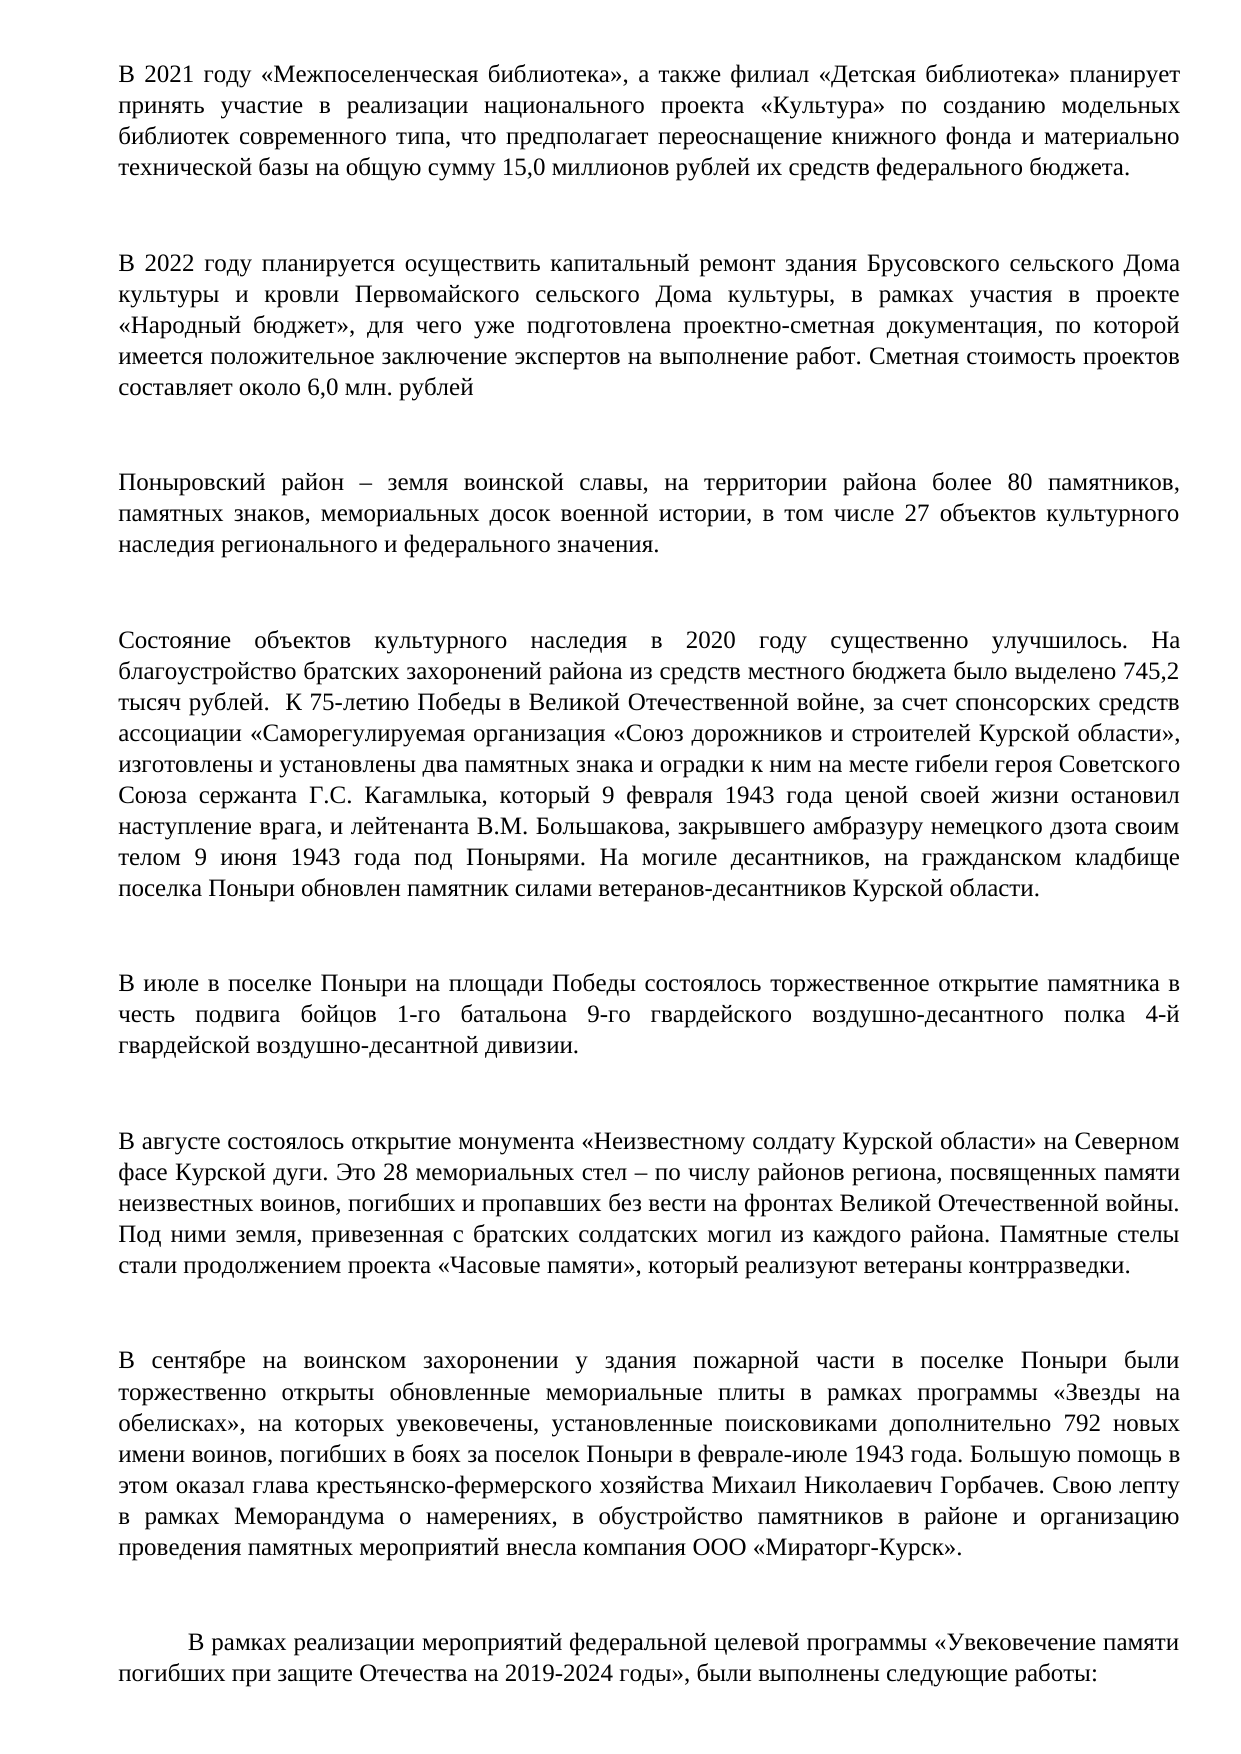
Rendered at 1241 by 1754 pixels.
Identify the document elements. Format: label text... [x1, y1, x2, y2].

text Поныровский район – земля воинской славы, на территории района более 80 памятников, памятных знаков, мемориальных досок военной истории, в том числе 27 объектов культурного наследия регионального и федерального значения. [118, 467, 1181, 558]
text Состояние объектов культурного наследия в 2020 году существенно улучшилось. На благоустройство братских захоронений района из средств местного бюджета было выделено 745,2 тысяч рублей. К 75-летию Победы в Великой Отечественной войне, за счет спонсорских средств ассоциации «Саморегулируемая организация «Союз дорожников и строителей Курской области», изготовлены и установлены два памятных знака и оградки к ним на месте гибели героя Советского Союза сержанта Г.С. Кагамлыка, который 9 февраля 1943 года ценой своей жизни остановил наступление врага, и лейтенанта В.М. Большакова, закрывшего амбразуру немецкого дзота своим телом 9 июня 1943 года под Понырями. На могиле десантников, на гражданском кладбище поселка Поныри обновлен памятник силами ветеранов-десантников Курской области. [118, 625, 1181, 902]
text В 2021 году «Межпоселенческая библиотека», а также филиал «Детская библиотека» планирует принять участие в реализации национального проекта «Культура» по созданию модельных библиотек современного типа, что предполагает переоснащение книжного фонда и материально технической базы на общую сумму 15,0 миллионов рублей их средств федерального бюджета. [118, 59, 1181, 181]
text В августе состоялось открытие монумента «Неизвестному солдату Курской области» на Северном фасе Курской дуги. Это 28 мемориальных стел – по числу районов региона, посвященных памяти неизвестных воинов, погибших и пропавших без вести на фронтах Великой Отечественной войны. Под ними земля, привезенная с братских солдатских могил из каждого района. Памятные стелы стали продолжением проекта «Часовые памяти», который реализуют ветераны контрразведки. [118, 1126, 1181, 1279]
text В рамках реализации мероприятий федеральной целевой программы «Увековечение памяти погибших при защите Отечества на 2019-2024 годы», были выполнены следующие работы: [118, 1627, 1181, 1687]
text В 2022 году планируется осуществить капитальный ремонт здания Брусовского сельского Дома культуры и кровли Первомайского сельского Дома культуры, в рамках участия в проекте «Народный бюджет», для чего уже подготовлена проектно-сметная документация, по которой имеется положительное заключение экспертов на выполнение работ. Сметная стоимость проектов составляет около 6,0 млн. рублей [118, 248, 1181, 401]
text В сентябре на воинском захоронении у здания пожарной части в поселке Поныри были торжественно открыты обновленные мемориальные плиты в рамках программы «Звезды на обелисках», на которых увековечены, установленные поисковиками дополнительно 792 новых имени воинов, погибших в боях за поселок Поныри в феврале-июле 1943 года. Большую помощь в этом оказал глава крестьянско-фермерского хозяйства Михаил Николаевич Горбачев. Свою лепту в рамках Меморандума о намерениях, в обустройство памятников в районе и организацию проведения памятных мероприятий внесла компания ООО «Мираторг-Курск». [118, 1346, 1181, 1561]
text В июле в поселке Поныри на площади Победы состоялось торжественное открытие памятника в честь подвига бойцов 1-го батальона 9-го гвардейского воздушно-десантного полка 4-й гвардейской воздушно-десантной дивизии. [118, 968, 1181, 1059]
